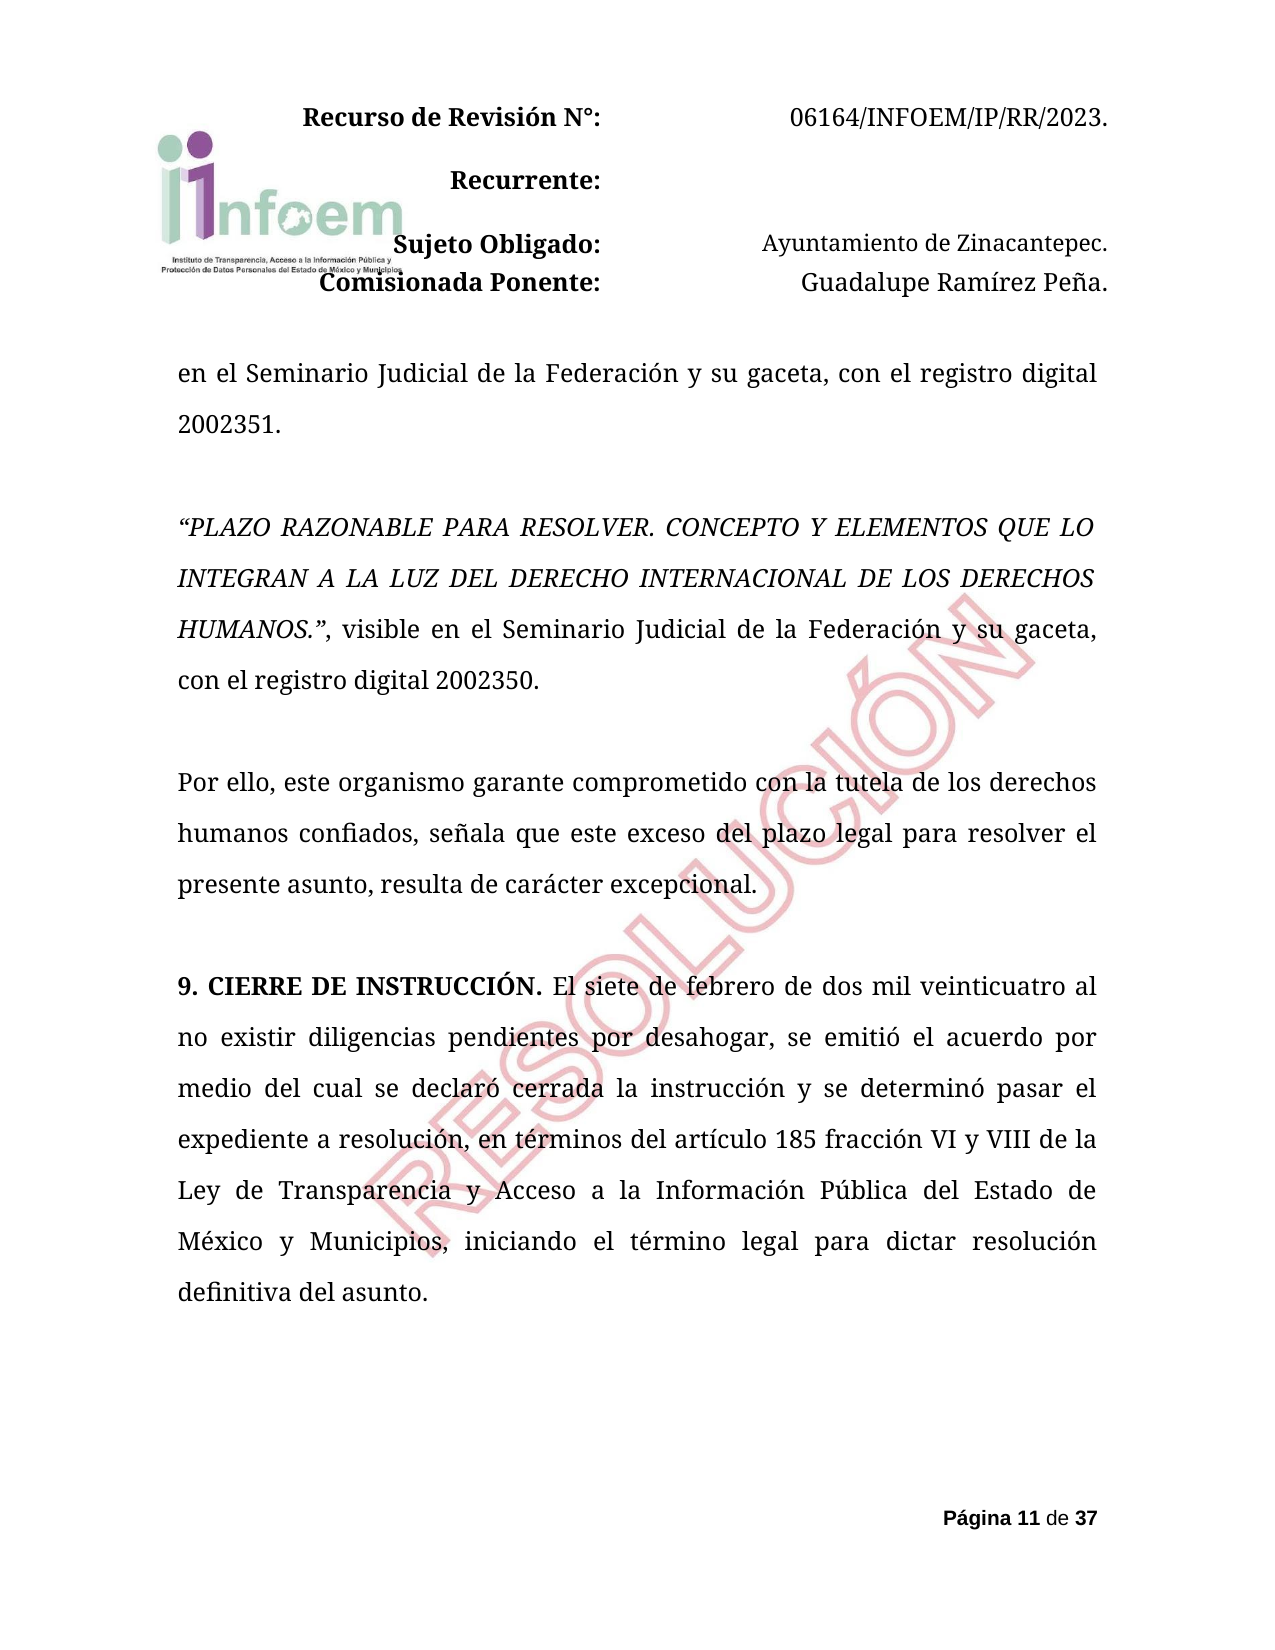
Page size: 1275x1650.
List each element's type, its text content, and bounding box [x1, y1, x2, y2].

picture [36, 70, 1275, 1650]
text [177, 356, 1098, 441]
text “PLAZO RAZONABLE PARA RESOLVER. CONCEPTO Y ELEMENTOS QUE LO INTEGRAN A LA LUZ DEL DERECHO INTERNACIONAL DE LOS DERECHOS HUMANOS.”, visible en el Seminario Judicial de la Federación y su gaceta, con el registro digital 2002350. [177, 509, 1098, 696]
text 9. CIERRE DE INSTRUCCIÓN. El siete de febrero de dos mil veinticuatro al no existir diligencias pendientes por desahogar, se emitió el acuerdo por medio del cual se declaró cerrada la instrucción y se determinó pasar el expediente a resolución, en términos del artículo 185 fracción VI y VIII de la Ley de Transparencia y Acceso a la Información Pública del Estado de México y Municipios, iniciando el término legal para dictar resolución definitiva del asunto. [177, 969, 1098, 1309]
text Por ello, este organismo garante comprometido con la tutela de los derechos humanos confiados, señala que este exceso del plazo legal para resolver el presente asunto, resulta de carácter excepcional. [177, 764, 1098, 901]
